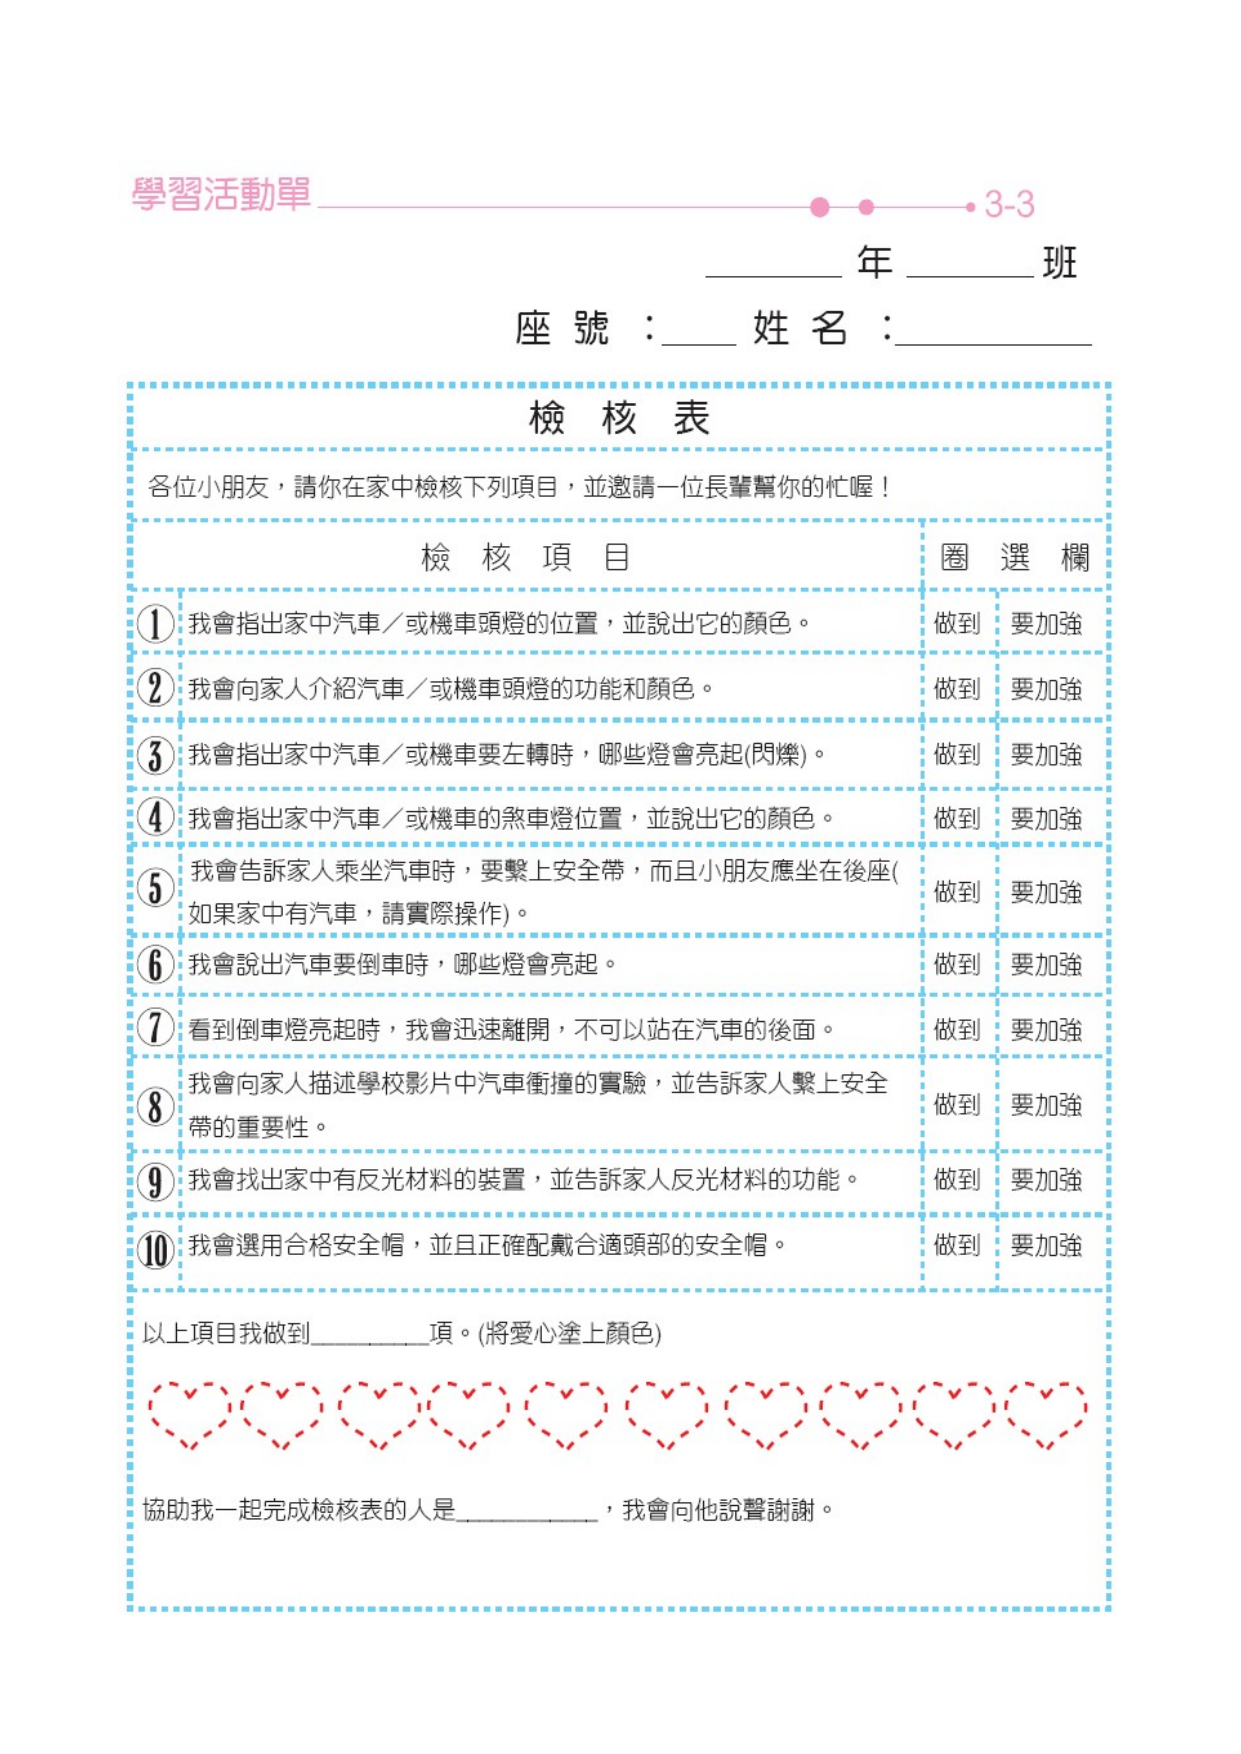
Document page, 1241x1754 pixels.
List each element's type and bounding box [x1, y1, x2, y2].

picture [118, 160, 1118, 1620]
